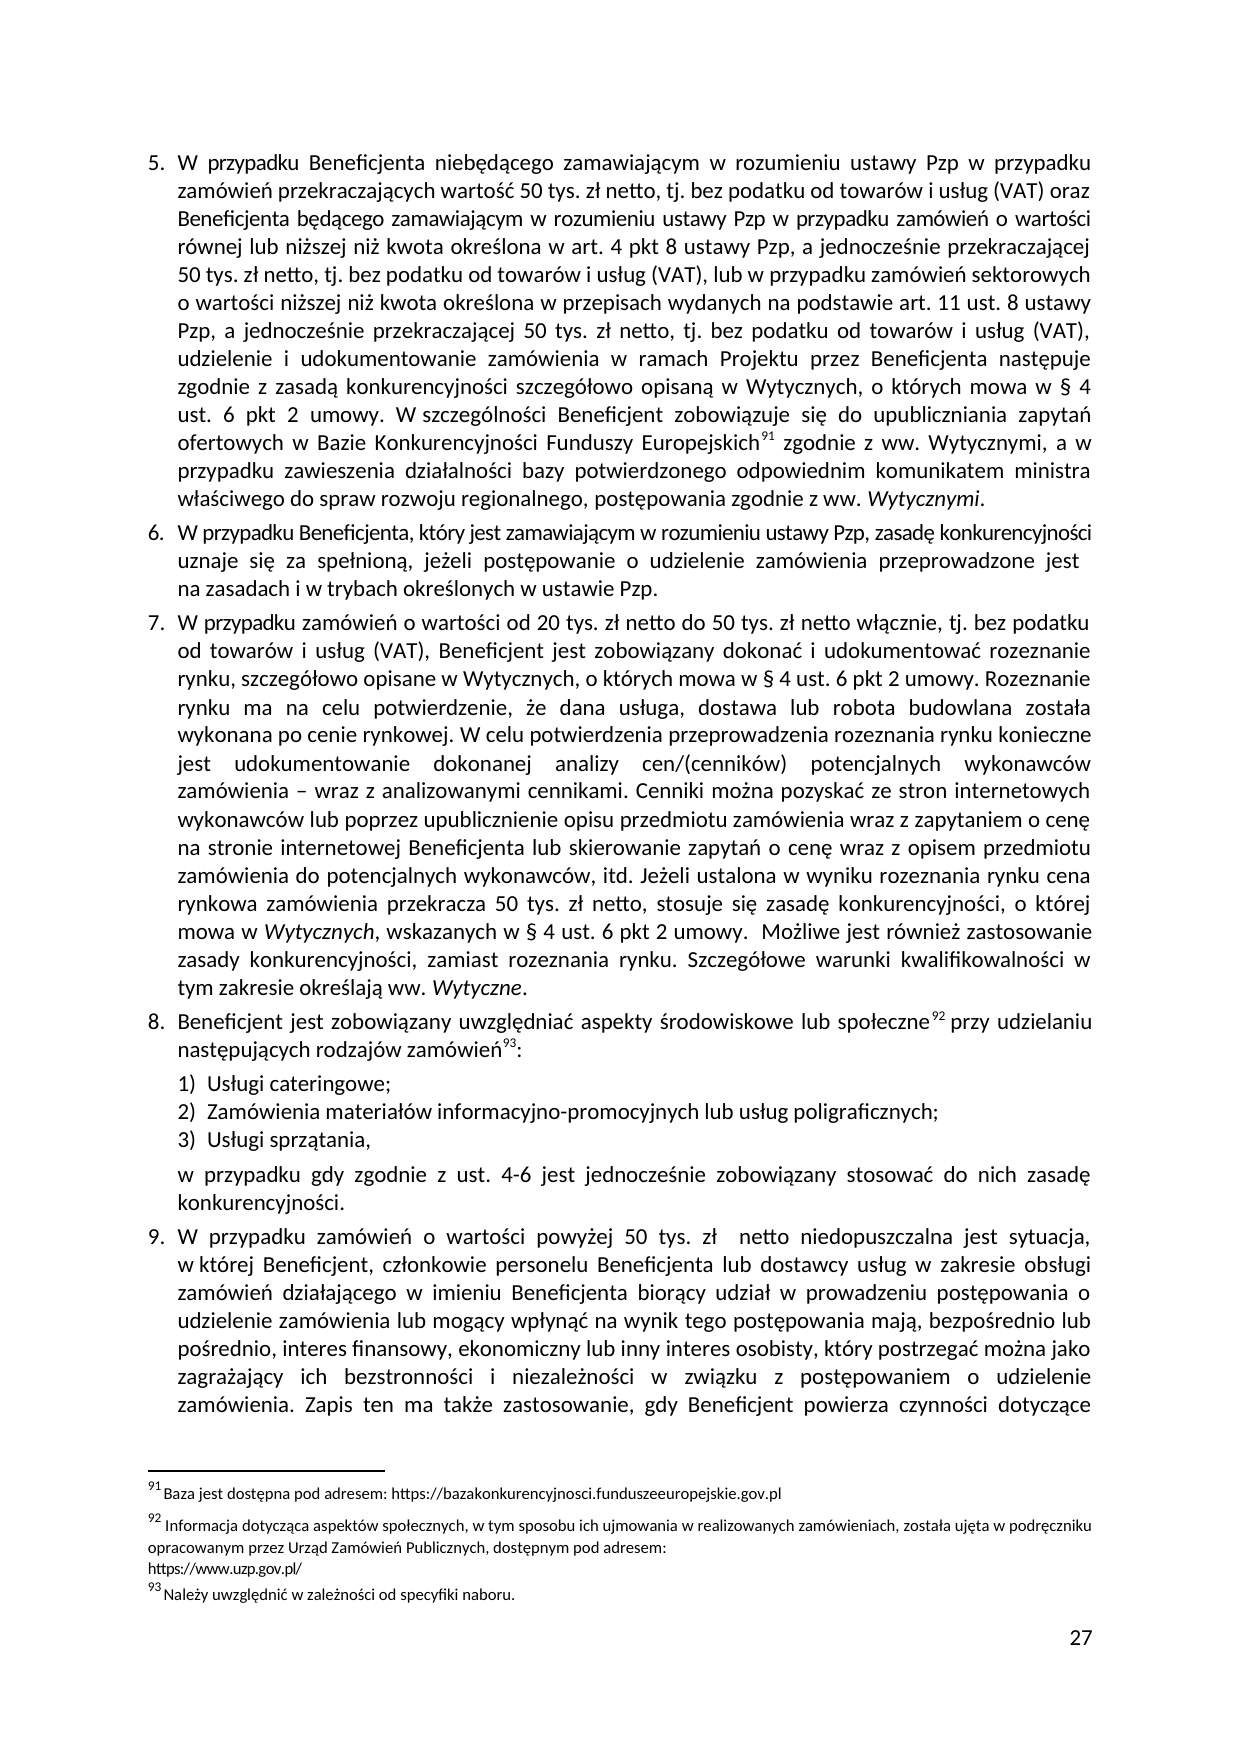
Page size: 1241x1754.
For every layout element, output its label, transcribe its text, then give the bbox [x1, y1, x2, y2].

list W przypadku zamówień o wartości od 20 tys. zł netto do 50 tys. zł netto włącznie, tj. bez podatku od towarów i usług (VAT), Beneficjent jest zobowiązany dokonać i udokumentować rozeznanie rynku, szczegółowo opisane w Wytycznych, o których mowa w § 4 ust. 6 pkt 2 umowy. Rozeznanie rynku ma na celu potwierdzenie, że dana usługa, dostawa lub robota budowlana została wykonana po cenie rynkowej. W celu potwierdzenia przeprowadzenia rozeznania rynku konieczne jest udokumentowanie dokonanej analizy cen/(cenników) potencjalnych wykonawców zamówienia – wraz z analizowanymi cennikami. Cenniki można pozyskać ze stron internetowych wykonawców lub poprzez upublicznienie opisu przedmiotu zamówienia wraz z zapytaniem o cenę na stronie internetowej Beneficjenta lub skierowanie zapytań o cenę wraz z opisem przedmiotu zamówienia do potencjalnych wykonawców, itd. Jeżeli ustalona w wyniku rozeznania rynku cena rynkowa zamówienia przekracza 50 tys. zł netto, stosuje się zasadę konkurencyjności, o której mowa w Wytycznych, wskazanych w § 4 ust. 6 pkt 2 umowy. Możliwe jest również zastosowanie zasady konkurencyjności, zamiast rozeznania rynku. Szczegółowe warunki kwalifikowalności w tym zakresie określają ww. Wytyczne. [148, 608, 1092, 1001]
list W przypadku Beneficjenta, który jest zamawiającym w rozumieniu ustawy Pzp, zasadę konkurencyjności uznaje się za spełnioną, jeżeli postępowanie o udzielenie zamówienia przeprowadzone jest na zasadach i w trybach określonych w ustawie Pzp. [148, 518, 1092, 602]
list W przypadku Beneficjenta niebędącego zamawiającym w rozumieniu ustawy Pzp w przypadku zamówień przekraczających wartość 50 tys. zł netto, tj. bez podatku od towarów i usług (VAT) oraz Beneficjenta będącego zamawiającym w rozumieniu ustawy Pzp w przypadku zamówień o wartości równej lub niższej niż kwota określona w art. 4 pkt 8 ustawy Pzp, a jednocześnie przekraczającej 50 tys. zł netto, tj. bez podatku od towarów i usług (VAT), lub w przypadku zamówień sektorowych o wartości niższej niż kwota określona w przepisach wydanych na podstawie art. 11 ust. 8 ustawy Pzp, a jednocześnie przekraczającej 50 tys. zł netto, tj. bez podatku od towarów i usług (VAT), udzielenie i udokumentowanie zamówienia w ramach Projektu przez Beneficjenta następuje zgodnie z zasadą konkurencyjności szczegółowo opisaną w Wytycznych, o których mowa w § 4 ust. 6 pkt 2 umowy. W szczególności Beneficjent zobowiązuje się do upubliczniania zapytań ofertowych w Bazie Konkurencyjności Funduszy Europejskich zgodnie z ww. Wytycznymi, a w przypadku zawieszenia działalności bazy potwierdzonego odpowiednim komunikatem ministra właściwego do spraw rozwoju regionalnego, postępowania zgodnie z ww. Wytycznymi. [148, 148, 1092, 512]
list Beneficjent jest zobowiązany uwzględniać aspekty środowiskowe lub społeczne przy udzielaniu następujących rodzajów zamówień: [148, 1007, 1092, 1063]
text w przypadku gdy zgodnie z ust. 4-6 jest jednocześnie zobowiązany stosować do nich zasadę konkurencyjności. [177, 1160, 1092, 1216]
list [148, 1222, 1092, 1418]
list Zamówienia materiałów informacyjno-promocyjnych lub usług poligraficznych; [177, 1097, 1092, 1125]
list Usługi sprzątania, [177, 1125, 1092, 1153]
list Usługi cateringowe; [177, 1069, 1092, 1097]
